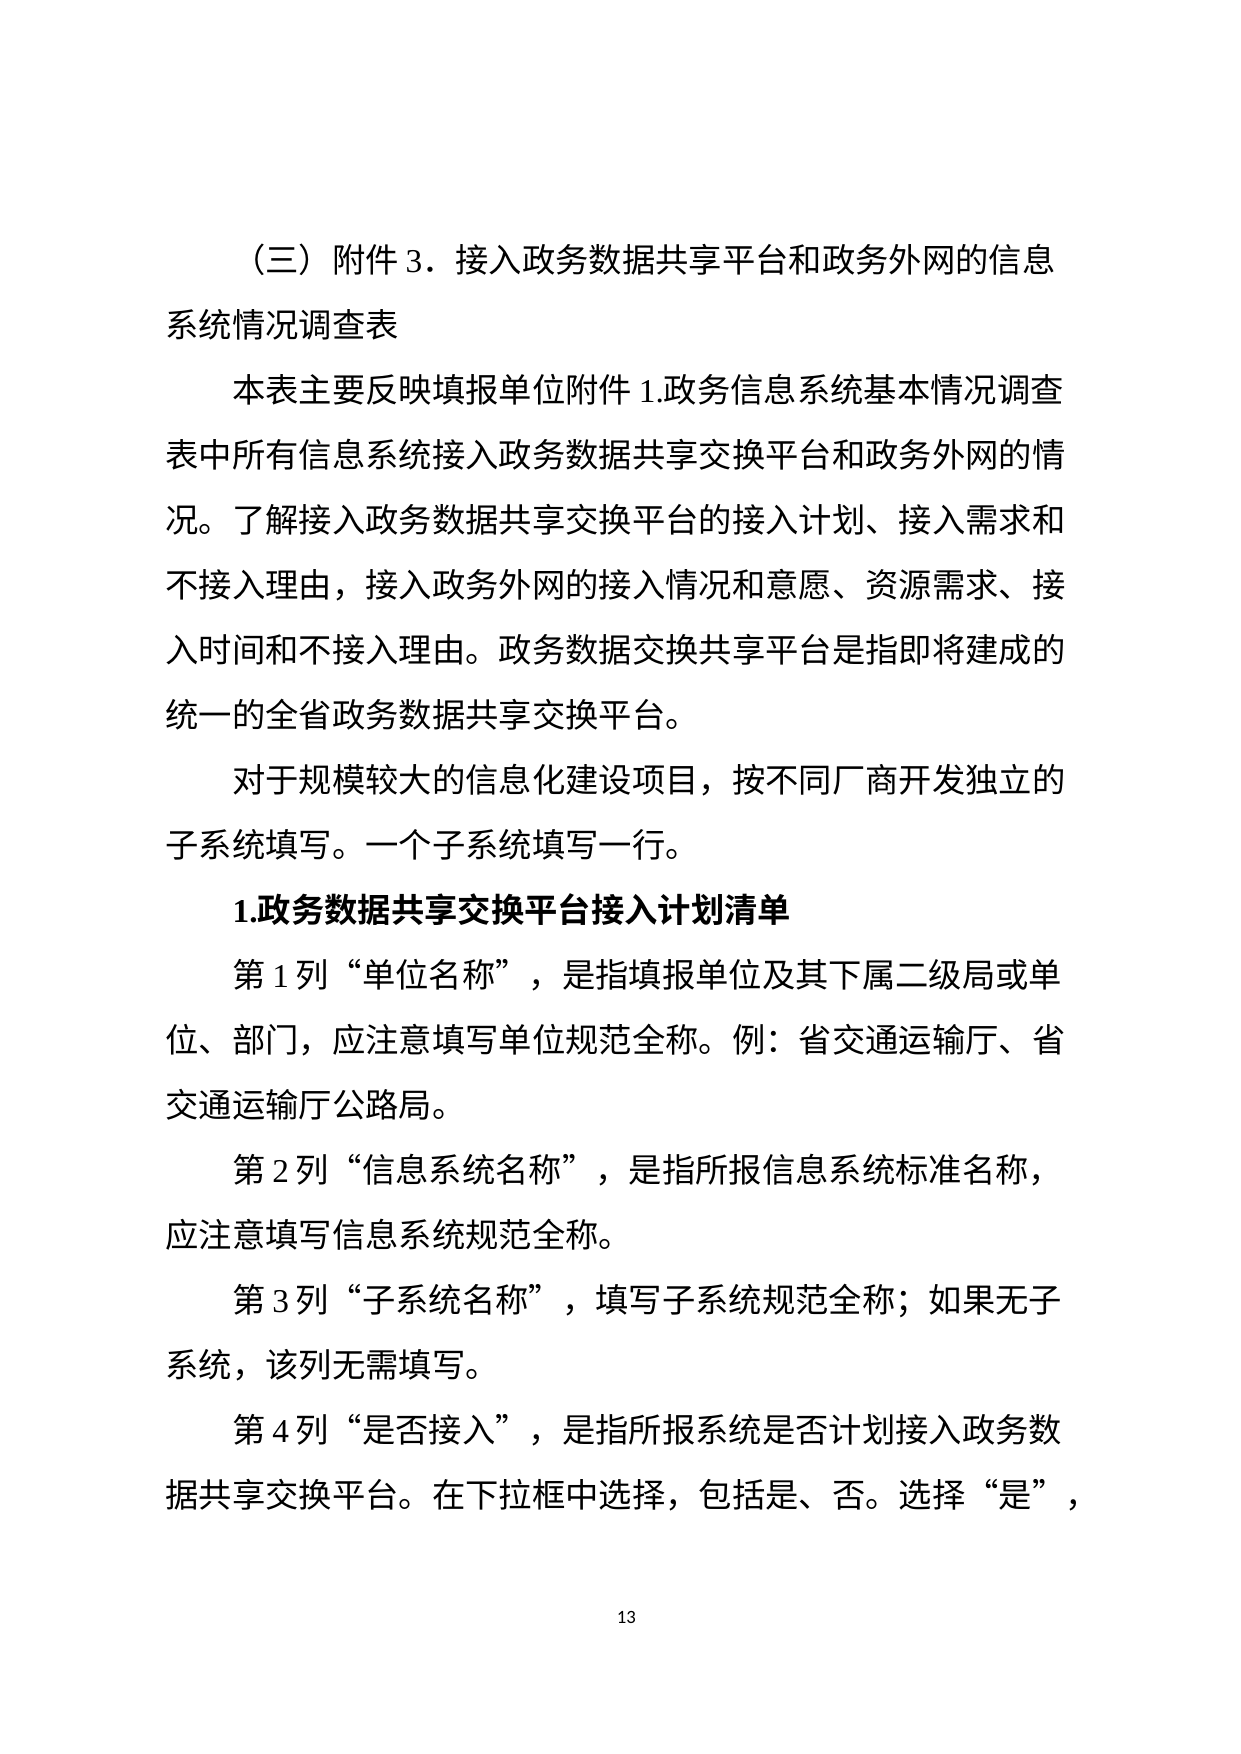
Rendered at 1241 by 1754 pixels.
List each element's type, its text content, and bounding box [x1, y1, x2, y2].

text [165, 1396, 1087, 1526]
text 第2列“信息系统名称”，是指所报信息系统标准名称，应注意填写信息系统规范全称。 [165, 1136, 1087, 1266]
text 第1列“单位名称”，是指填报单位及其下属二级局或单位、部门，应注意填写单位规范全称。例：省交通运输厅、省交通运输厅公路局。 [165, 941, 1087, 1136]
text 对于规模较大的信息化建设项目，按不同厂商开发独立的子系统填写。一个子系统填写一行。 [165, 746, 1087, 876]
text 本表主要反映填报单位附件1.政务信息系统基本情况调查表中所有信息系统接入政务数据共享交换平台和政务外网的情况。了解接入政务数据共享交换平台的接入计划、接入需求和不接入理由，接入政务外网的接入情况和意愿、资源需求、接入时间和不接入理由。政务数据交换共享平台是指即将建成的统一的全省政务数据共享交换平台。 [165, 356, 1087, 746]
subtitle （三）附件3．接入政务数据共享平台和政务外网的信息系统情况调查表 [165, 226, 1087, 356]
text 第3列“子系统名称”，填写子系统规范全称；如果无子系统，该列无需填写。 [165, 1266, 1087, 1396]
subtitle 1.政务数据共享交换平台接入计划清单 [165, 876, 1087, 941]
